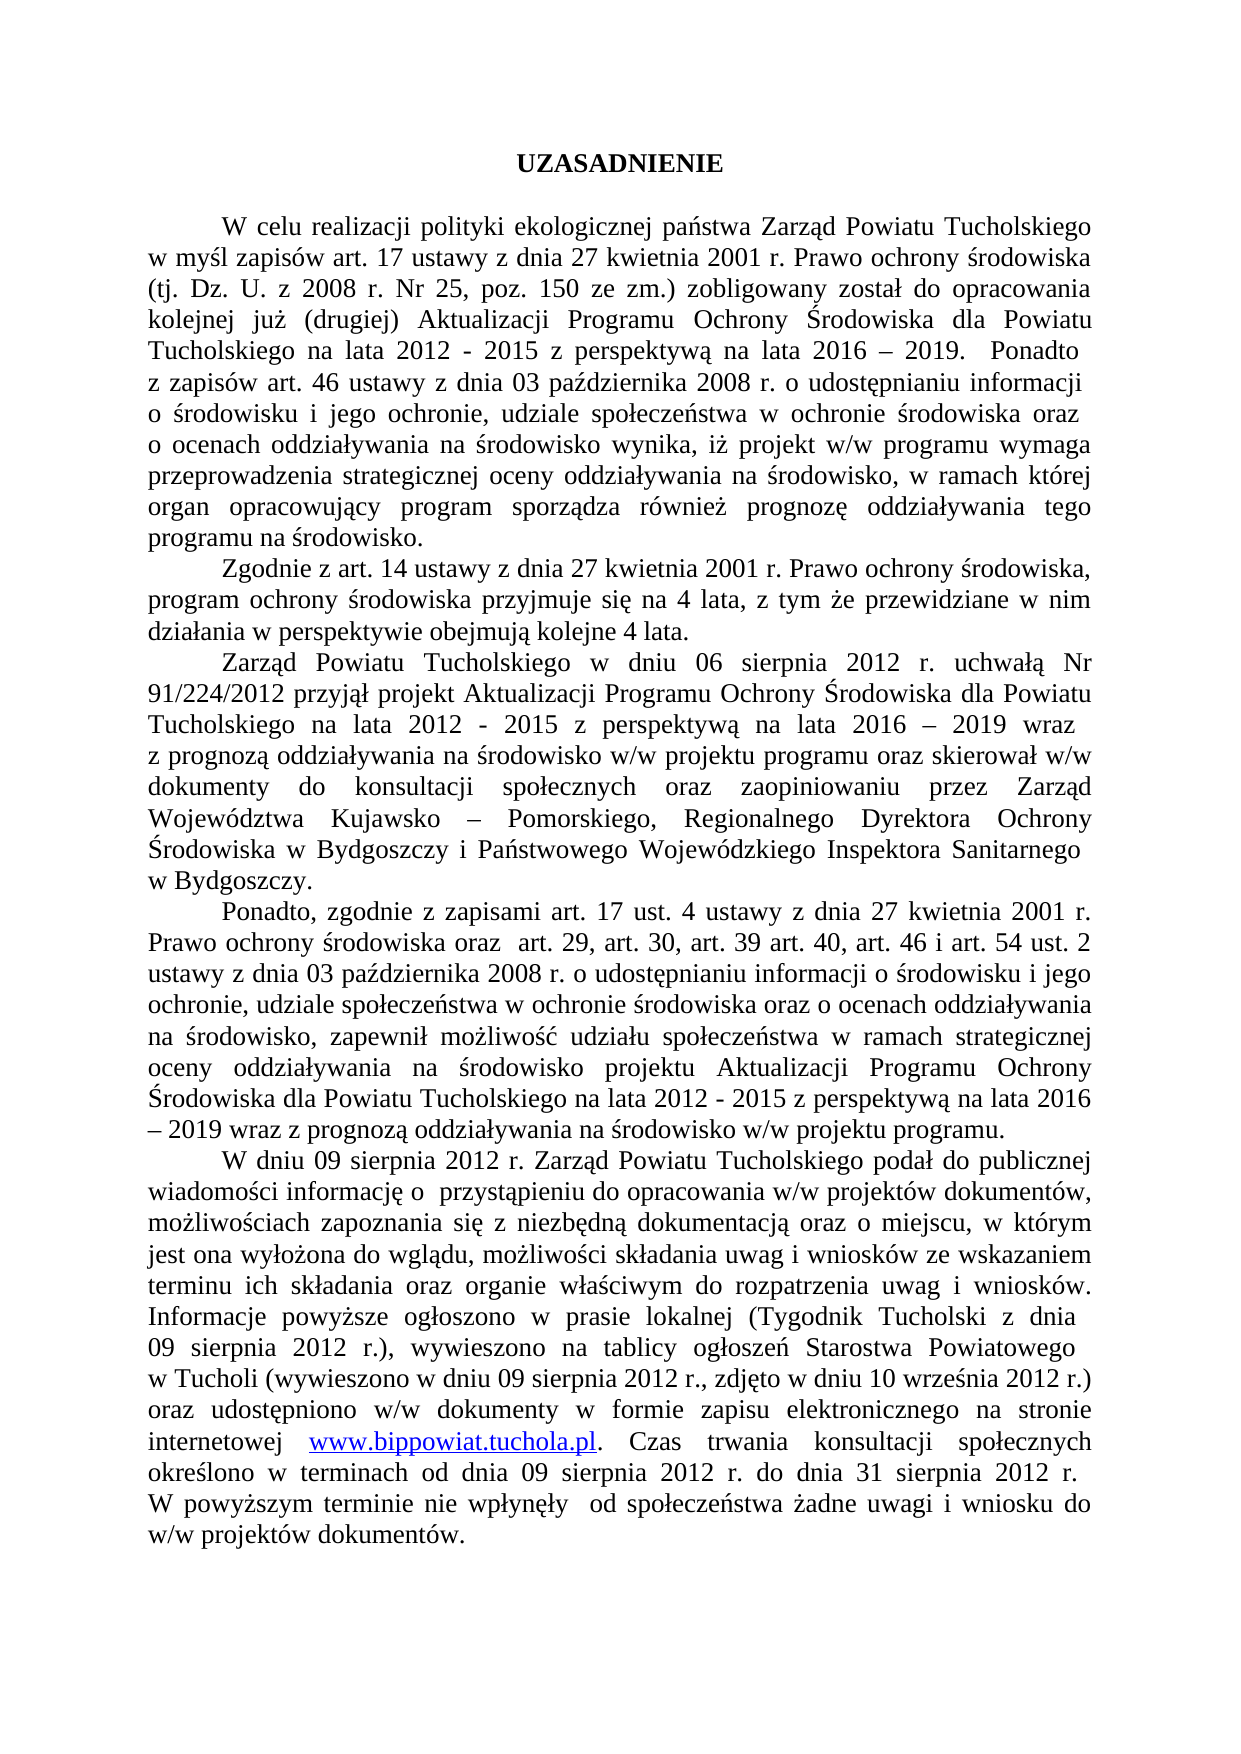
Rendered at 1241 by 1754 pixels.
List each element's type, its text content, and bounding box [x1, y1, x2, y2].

text Zgodnie z art. 14 ustawy z dnia 27 kwietnia 2001 r. Prawo ochrony środowiska, program ochrony środowiska przyjmuje się na 4 lata, z tym że przewidziane w nim działania w perspektywie obejmują kolejne 4 lata. [148, 552, 1093, 646]
text Zarząd Powiatu Tucholskiego w dniu 06 sierpnia 2012 r. uchwałą Nr 91/224/2012 przyjął projekt Aktualizacji Programu Ochrony Środowiska dla Powiatu Tucholskiego na lata 2012 - 2015 z perspektywą na lata 2016 – 2019 wraz z prognozą oddziaływania na środowisko w/w projektu programu oraz skierował w/w dokumenty do konsultacji społecznych oraz zaopiniowaniu przez Zarząd Województwa Kujawsko – Pomorskiego, Regionalnego Dyrektora Ochrony Środowiska w Bydgoszczy i Państwowego Wojewódzkiego Inspektora Sanitarnego w Bydgoszczy. [148, 646, 1093, 895]
text W celu realizacji polityki ekologicznej państwa Zarząd Powiatu Tucholskiego w myśl zapisów art. 17 ustawy z dnia 27 kwietnia 2001 r. Prawo ochrony środowiska (tj. Dz. U. z 2008 r. Nr 25, poz. 150 ze zm.) zobligowany został do opracowania kolejnej już (drugiej) Aktualizacji Programu Ochrony Środowiska dla Powiatu Tucholskiego na lata 2012 - 2015 z perspektywą na lata 2016 – 2019. Ponadto z zapisów art. 46 ustawy z dnia 03 października 2008 r. o udostępnianiu informacji o środowisku i jego ochronie, udziale społeczeństwa w ochronie środowiska oraz o ocenach oddziaływania na środowisko wynika, iż projekt w/w programu wymaga przeprowadzenia strategicznej oceny oddziaływania na środowisko, w ramach której organ opracowujący program sporządza również prognozę oddziaływania tego programu na środowisko. [148, 210, 1093, 552]
text W dniu 09 sierpnia 2012 r. Zarząd Powiatu Tucholskiego podał do publicznej wiadomości informację o przystąpieniu do opracowania w/w projektów dokumentów, możliwościach zapoznania się z niezbędną dokumentacją oraz o miejscu, w którym jest ona wyłożona do wglądu, możliwości składania uwag i wniosków ze wskazaniem terminu ich składania oraz organie właściwym do rozpatrzenia uwag i wniosków. Informacje powyższe ogłoszono w prasie lokalnej (Tygodnik Tucholski z dnia 09 sierpnia 2012 r.), wywieszono na tablicy ogłoszeń Starostwa Powiatowego w Tucholi (wywieszono w dniu 09 sierpnia 2012 r., zdjęto w dniu 10 września 2012 r.) oraz udostępniono w/w dokumenty w formie zapisu elektronicznego na stronie internetowej www.bippowiat.tuchola.pl. Czas trwania konsultacji społecznych określono w terminach od dnia 09 sierpnia 2012 r. do dnia 31 sierpnia 2012 r. W powyższym terminie nie wpłynęły od społeczeństwa żadne uwagi i wniosku do w/w projektów dokumentów. [148, 1144, 1093, 1549]
text Ponadto, zgodnie z zapisami art. 17 ust. 4 ustawy z dnia 27 kwietnia 2001 r. Prawo ochrony środowiska oraz art. 29, art. 30, art. 39 art. 40, art. 46 i art. 54 ust. 2 ustawy z dnia 03 października 2008 r. o udostępnianiu informacji o środowisku i jego ochronie, udziale społeczeństwa w ochronie środowiska oraz o ocenach oddziaływania na środowisko, zapewnił możliwość udziału społeczeństwa w ramach strategicznej oceny oddziaływania na środowisko projektu Aktualizacji Programu Ochrony Środowiska dla Powiatu Tucholskiego na lata 2012 - 2015 z perspektywą na lata 2016 – 2019 wraz z prognozą oddziaływania na środowisko w/w projektu programu. [148, 895, 1093, 1144]
text UZASADNIENIE [148, 148, 1093, 179]
